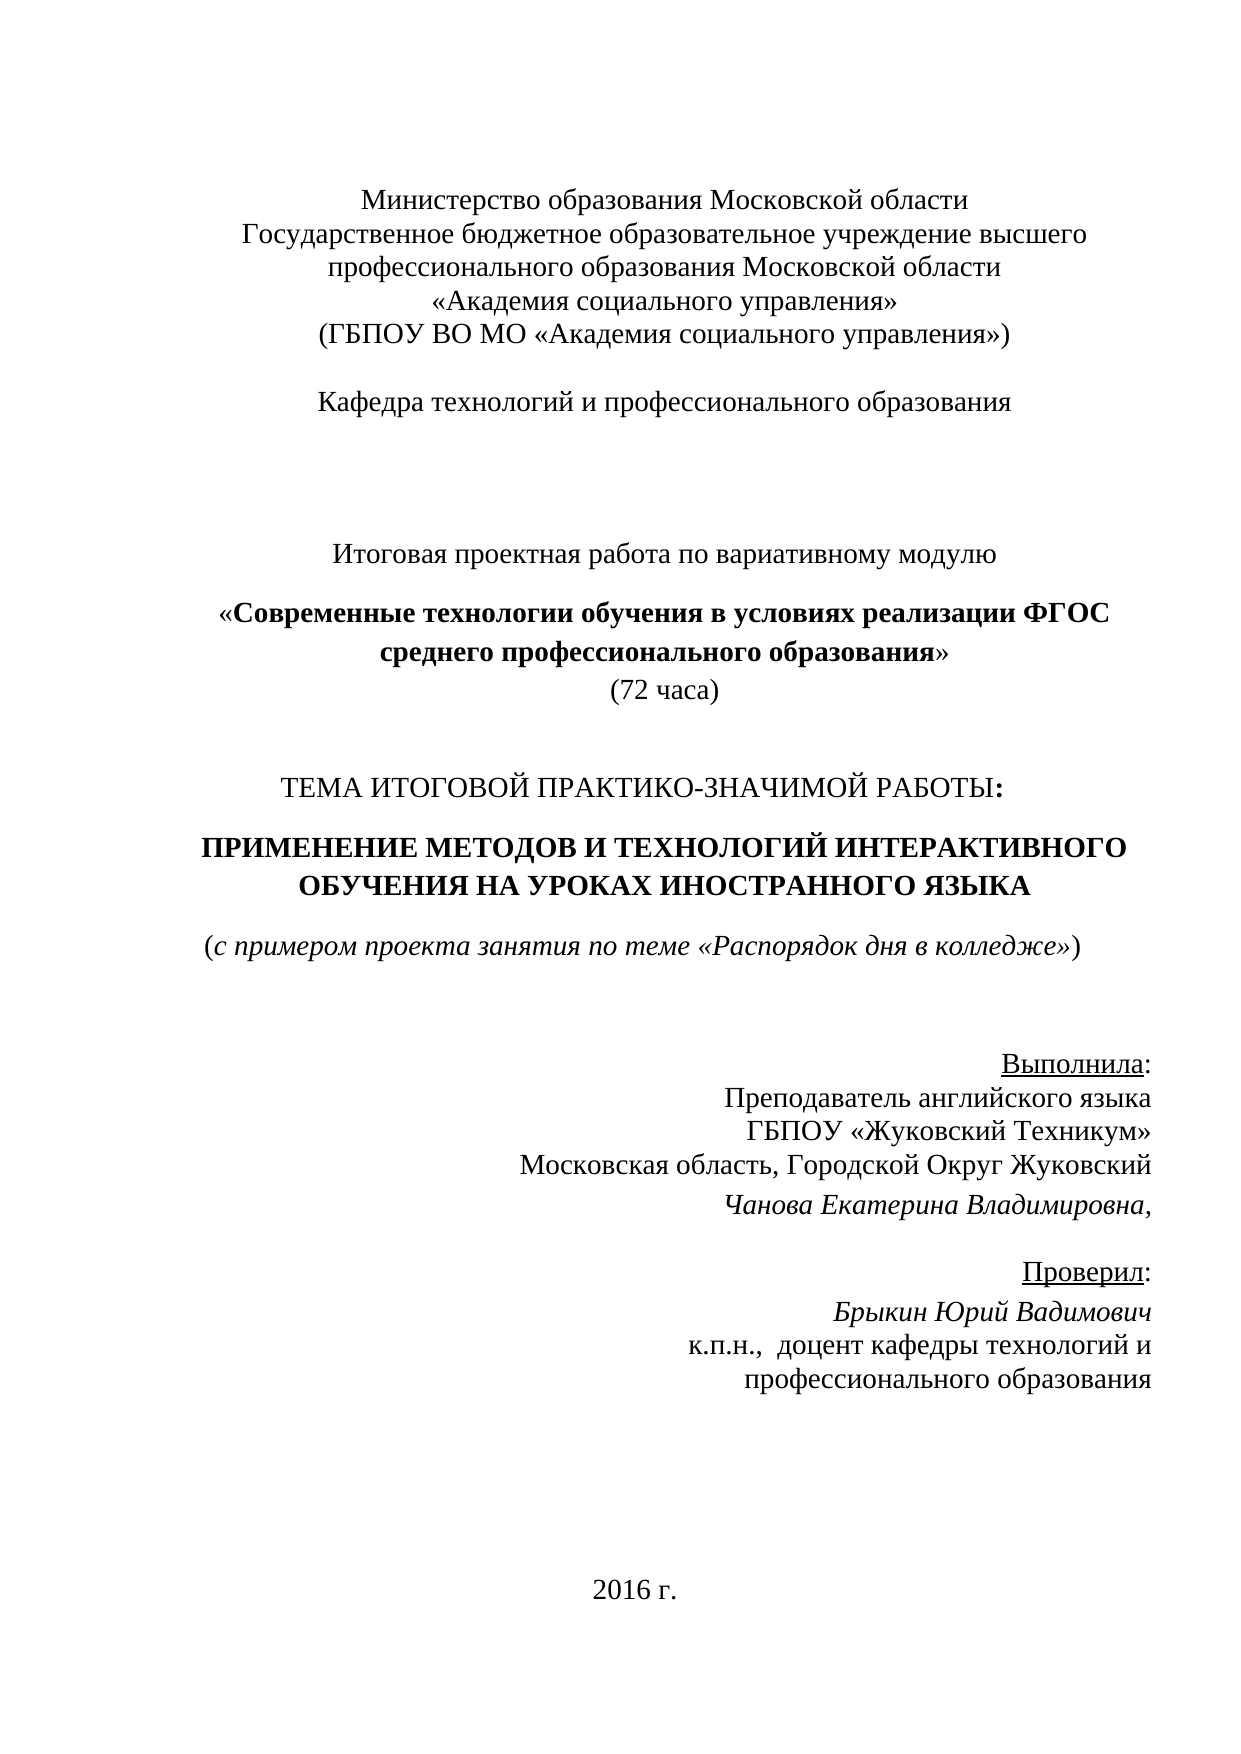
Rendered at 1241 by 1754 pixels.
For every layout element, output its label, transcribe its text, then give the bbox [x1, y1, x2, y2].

text Преподаватель английского языка [214, 1080, 1152, 1113]
text ПРИМЕНЕНИЕ МЕТОДОВ И ТЕХНОЛОГИЙ ИНТЕРАКТИВНОГО ОБУЧЕНИЯ НА УРОКАХ ИНОСТРАННОГО ЯЗЫКА [177, 830, 1152, 902]
text Чанова Екатерина Владимировна, [214, 1187, 1152, 1220]
text ТЕМА ИТОГОВОЙ ПРАКТИКО-ЗНАЧИМОЙ РАБОТЫ: [133, 770, 1152, 804]
text Выполнила: [214, 1046, 1152, 1080]
text «Современные технологии обучения в условиях реализации ФГОС среднего профессионального образования» [177, 595, 1152, 667]
text к.п.н., доцент кафедры технологий и [214, 1327, 1152, 1361]
text «Академия социального управления» [177, 283, 1152, 317]
text (с примером проекта занятия по теме «Распорядок дня в колледже») [133, 928, 1152, 961]
text Государственное бюджетное образовательное учреждение высшего профессионального образования Московской области [177, 216, 1152, 283]
text Проверил: [214, 1254, 1152, 1287]
text ГБПОУ «Жуковский Техникум» [214, 1113, 1152, 1147]
text Итоговая проектная работа по вариативному модулю [177, 536, 1152, 569]
text 2016 г. [118, 1572, 1152, 1606]
text (ГБПОУ ВО МО «Академия социального управления») [177, 317, 1152, 350]
text Министерство образования Московской области [177, 182, 1152, 216]
text Кафедра технологий и профессионального образования [177, 384, 1152, 417]
text Брыкин Юрий Вадимович [214, 1294, 1152, 1327]
text профессионального образования [214, 1361, 1152, 1394]
text (72 часа) [177, 672, 1152, 706]
text Московская область, Городской Округ Жуковский [214, 1147, 1152, 1181]
